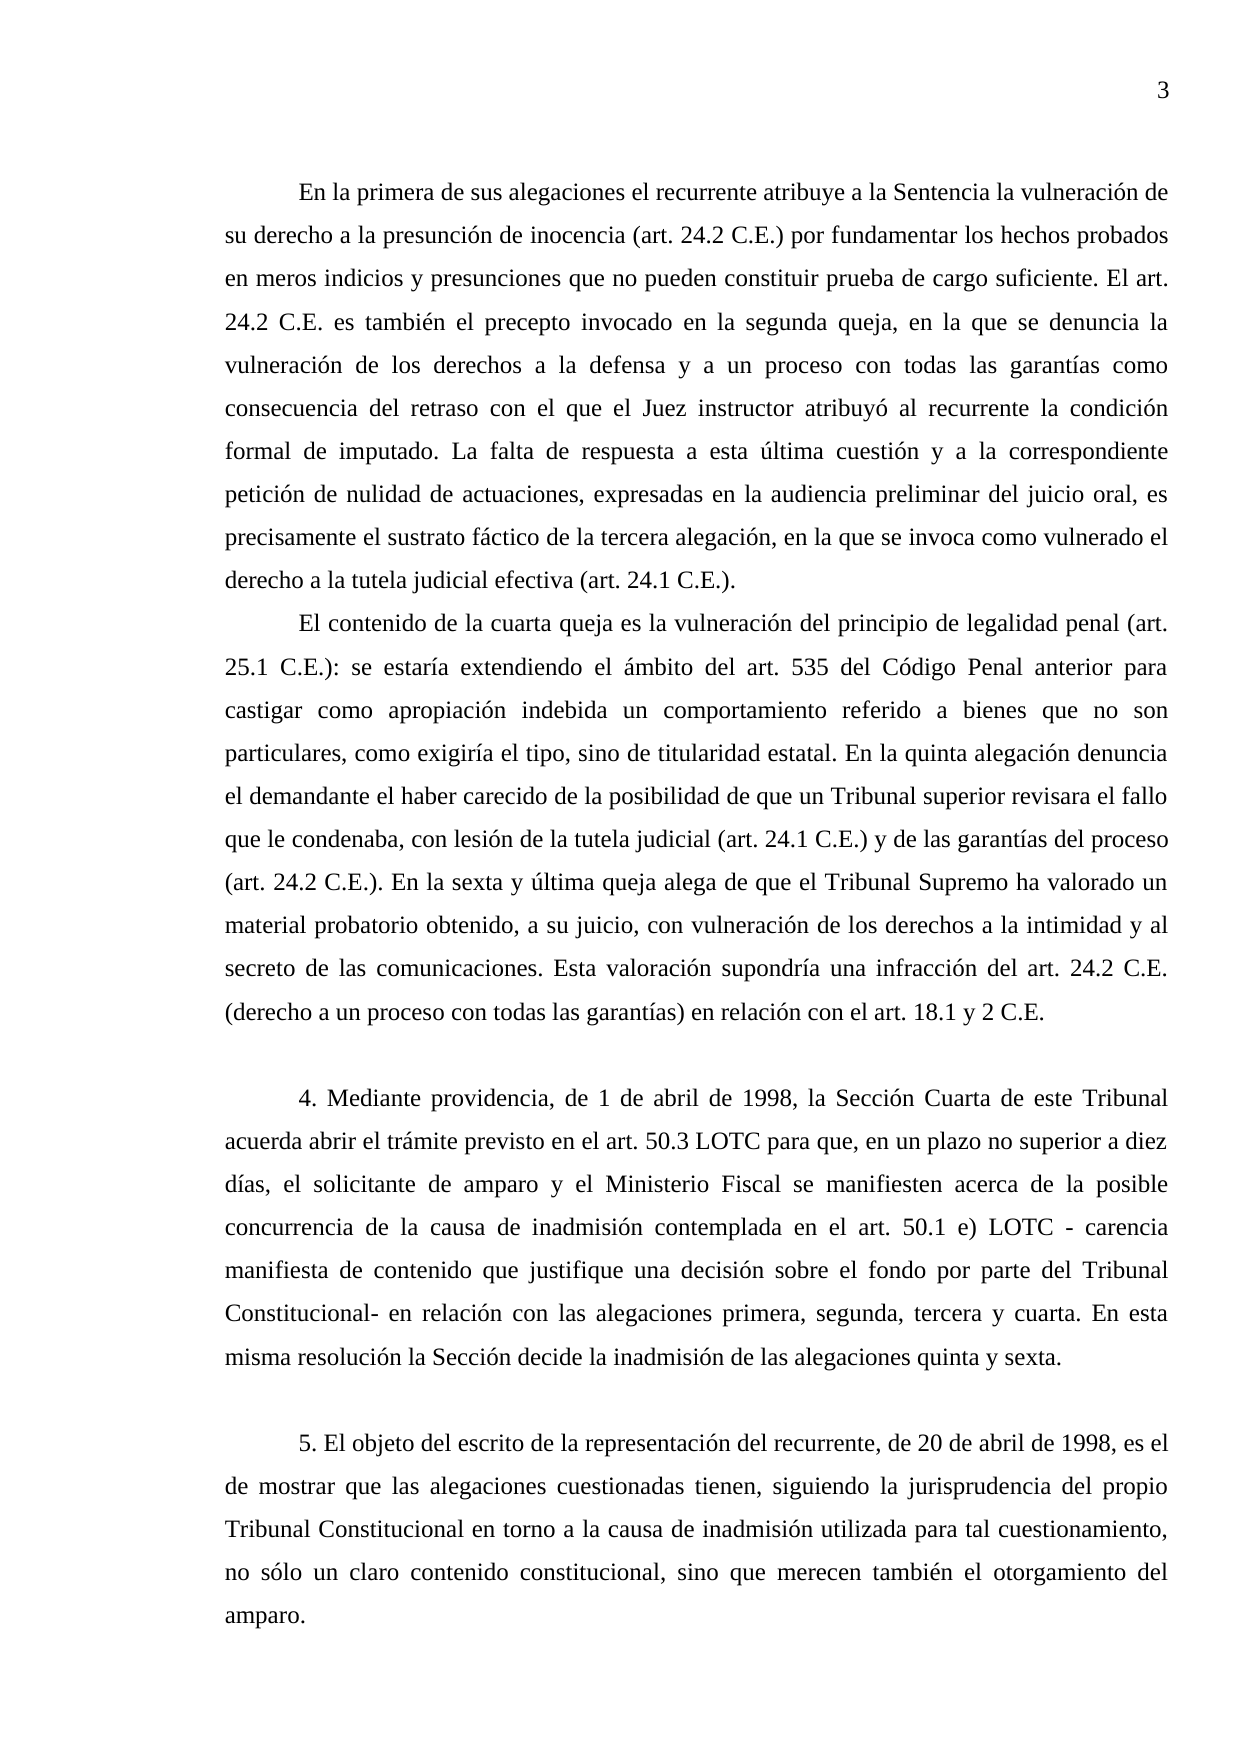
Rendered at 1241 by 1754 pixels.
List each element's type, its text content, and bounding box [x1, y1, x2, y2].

text El contenido de la cuarta queja es la vulneración del principio de legalidad penal (art. 25.1 C.E.): se estaría extendiendo el ámbito del art. 535 del Código Penal anterior para castigar como apropiación indebida un comportamiento referido a bienes que no son particulares, como exigiría el tipo, sino de titularidad estatal. En la quinta alegación denuncia el demandante el haber carecido de la posibilidad de que un Tribunal superior revisara el fallo que le condenaba, con lesión de la tutela judicial (art. 24.1 C.E.) y de las garantías del proceso (art. 24.2 C.E.). En la sexta y última queja alega de que el Tribunal Supremo ha valorado un material probatorio obtenido, a su juicio, con vulneración de los derechos a la intimidad y al secreto de las comunicaciones. Esta valoración supondría una infracción del art. 24.2 C.E. (derecho a un proceso con todas las garantías) en relación con el art. 18.1 y 2 C.E. [224, 608, 1169, 1025]
text 4. Mediante providencia, de 1 de abril de 1998, la Sección Cuarta de este Tribunal acuerda abrir el trámite previsto en el art. 50.3 LOTC para que, en un plazo no superior a diez días, el solicitante de amparo y el Ministerio Fiscal se manifiesten acerca de la posible concurrencia de la causa de inadmisión contemplada en el art. 50.1 e) LOTC - carencia manifiesta de contenido que justifique una decisión sobre el fondo por parte del Tribunal Constitucional- en relación con las alegaciones primera, segunda, tercera y cuarta. En esta misma resolución la Sección decide la inadmisión de las alegaciones quinta y sexta. [224, 1083, 1169, 1370]
text 5. El objeto del escrito de la representación del recurrente, de 20 de abril de 1998, es el de mostrar que las alegaciones cuestionadas tienen, siguiendo la jurisprudencia del propio Tribunal Constitucional en torno a la causa de inadmisión utilizada para tal cuestionamiento, no sólo un claro contenido constitucional, sino que merecen también el otorgamiento del amparo. [224, 1428, 1169, 1629]
text En la primera de sus alegaciones el recurrente atribuye a la Sentencia la vulneración de su derecho a la presunción de inocencia (art. 24.2 C.E.) por fundamentar los hechos probados en meros indicios y presunciones que no pueden constituir prueba de cargo suficiente. El art. 24.2 C.E. es también el precepto invocado en la segunda queja, en la que se denuncia la vulneración de los derechos a la defensa y a un proceso con todas las garantías como consecuencia del retraso con el que el Juez instructor atribuyó al recurrente la condición formal de imputado. La falta de respuesta a esta última cuestión y a la correspondiente petición de nulidad de actuaciones, expresadas en la audiencia preliminar del juicio oral, es precisamente el sustrato fáctico de la tercera alegación, en la que se invoca como vulnerado el derecho a la tutela judicial efectiva (art. 24.1 C.E.). [224, 177, 1169, 594]
